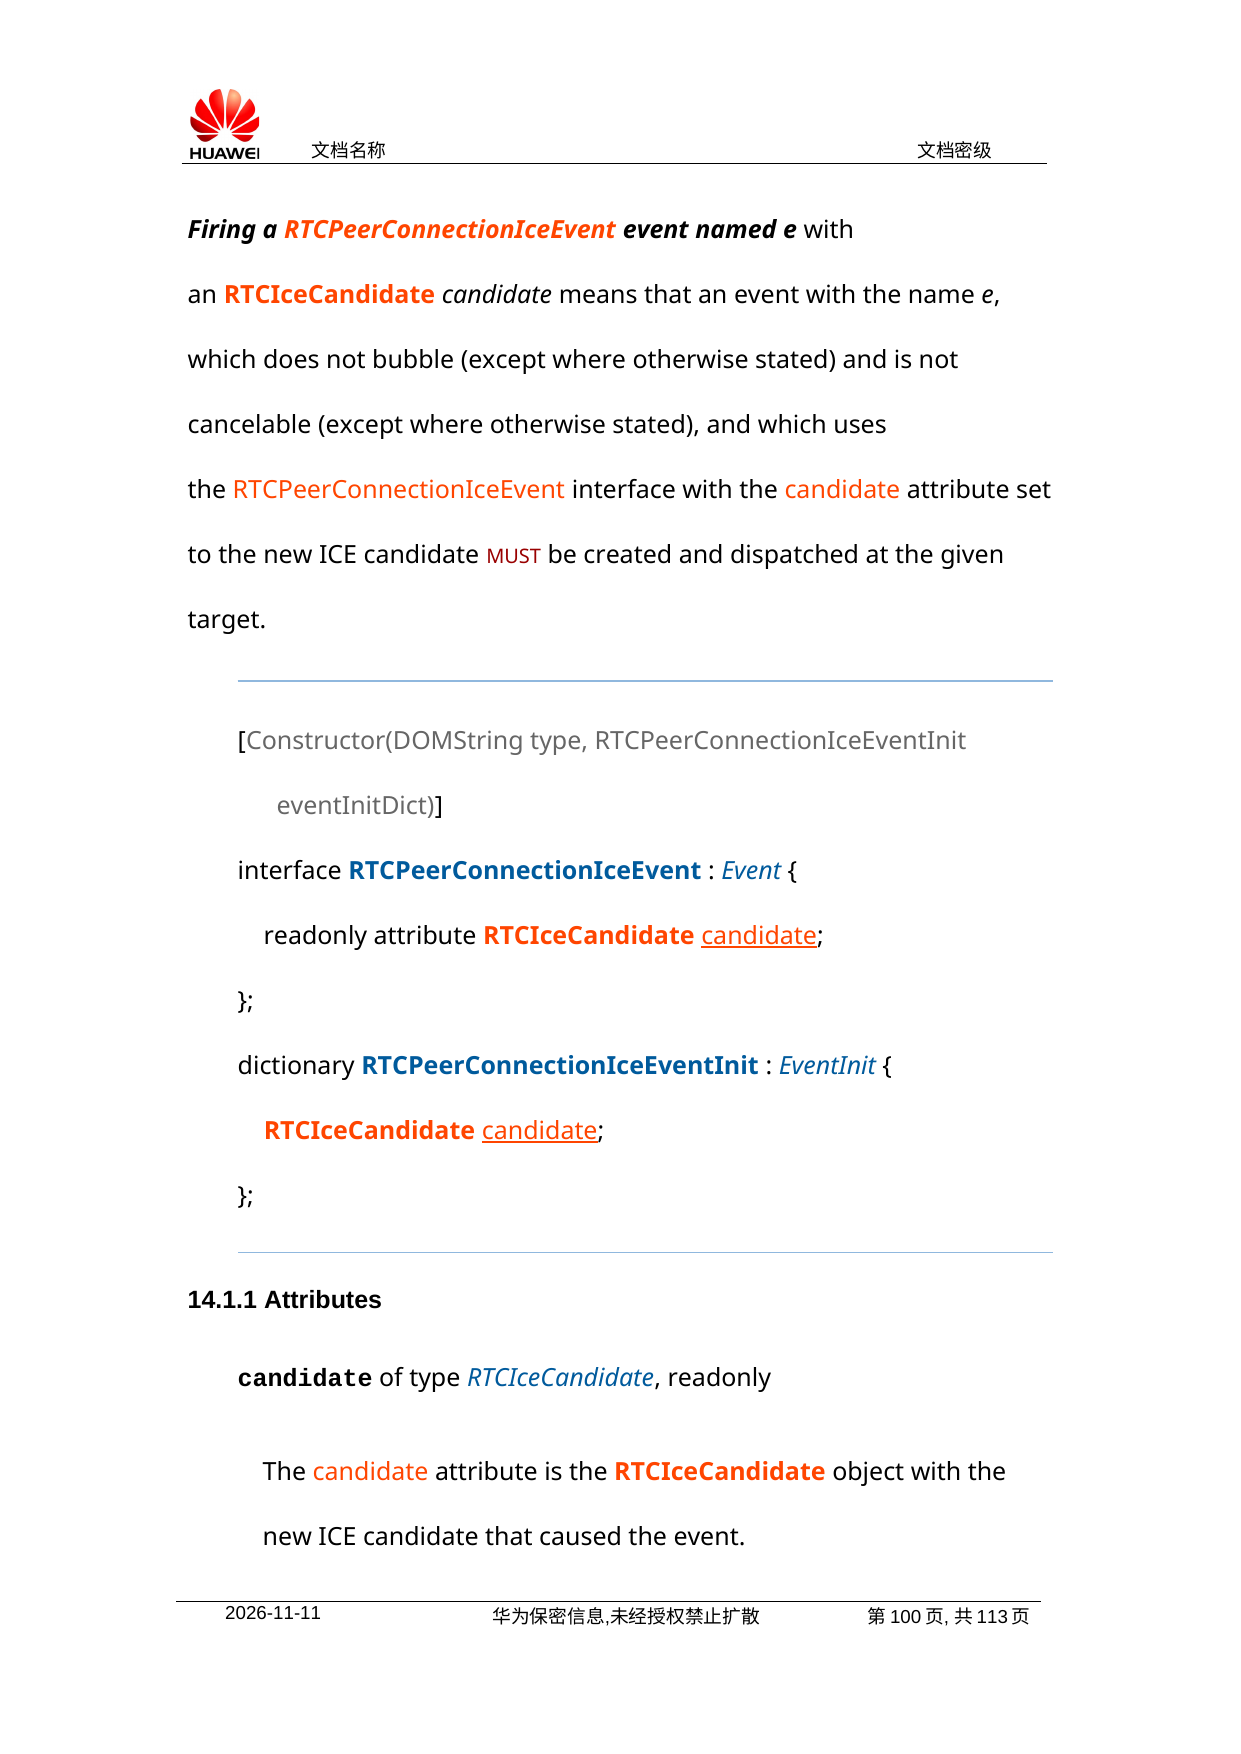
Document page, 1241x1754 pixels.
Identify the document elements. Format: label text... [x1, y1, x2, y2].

text eventInitDict)] [237, 745, 1053, 810]
text readonly attribute RTCIceCandidate candidate; [237, 875, 1053, 940]
text [Constructor(DOMString type, RTCPeerConnectionIceEventInit [237, 681, 1053, 745]
text }; dictionary RTCPeerConnectionIceEventInit : EventInit { [237, 940, 1053, 1070]
picture [190, 89, 260, 159]
text interface RTCPeerConnectionIceEvent : Event { [237, 810, 1053, 875]
text candidate of type RTCIceCandidate, readonly [237, 1344, 1053, 1409]
text The candidate attribute is the RTCIceCandidate object with the new ICE candidate that caused the event. [262, 1438, 1053, 1568]
text }; [237, 1135, 1053, 1253]
text 14.1.1 Attributes [187, 1283, 1053, 1315]
text Firing a RTCPeerConnectionIceEvent event named e with an RTCIceCandidate candidate means that an event with the name e, which does not bubble (except where otherwise stated) and is not cancelable (except where otherwise stated), and which uses the RTCPeerConnectionIceEvent interface with the candidate attribute set to the new ICE candidate must be created and dispatched at the given target. [187, 196, 1053, 651]
text RTCIceCandidate candidate; [237, 1070, 1053, 1135]
